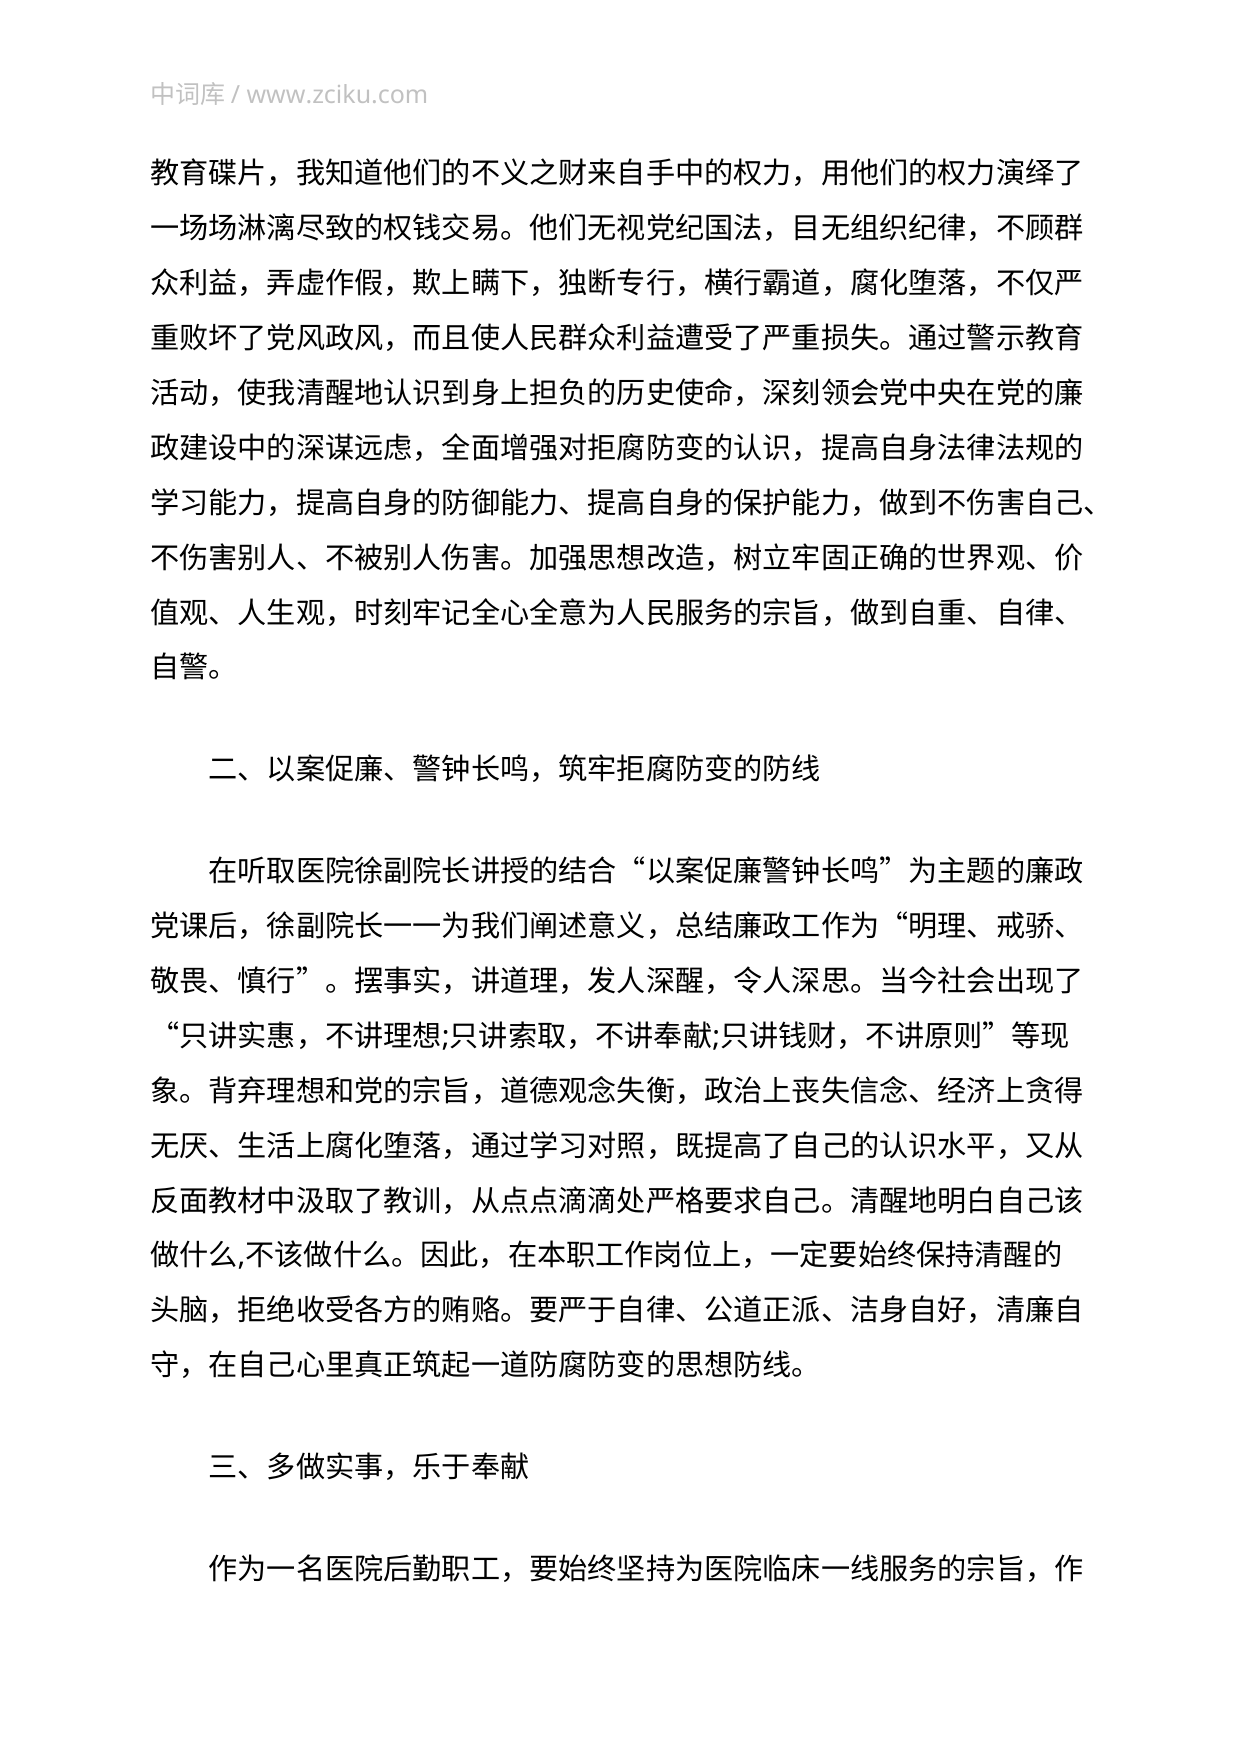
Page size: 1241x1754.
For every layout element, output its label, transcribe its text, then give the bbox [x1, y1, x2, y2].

text 在听取医院徐副院长讲授的结合“以案促廉警钟长鸣”为主题的廉政党课后，徐副院长一一为我们阐述意义，总结廉政工作为“明理、戒骄、敬畏、慎行”。摆事实，讲道理，发人深醒，令人深思。当今社会出现了“只讲实惠，不讲理想;只讲索取，不讲奉献;只讲钱财，不讲原则”等现象。背弃理想和党的宗旨，道德观念失衡，政治上丧失信念、经济上贪得无厌、生活上腐化堕落，通过学习对照，既提高了自己的认识水平，又从反面教材中汲取了教训，从点点滴滴处严格要求自己。清醒地明白自己该做什么,不该做什么。因此，在本职工作岗位上，一定要始终保持清醒的头脑，拒绝收受各方的贿赂。要严于自律、公道正派、洁身自好，清廉自守，在自己心里真正筑起一道防腐防变的思想防线。 [150, 848, 1090, 1384]
text 三、多做实事，乐于奉献 [150, 1444, 1090, 1486]
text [150, 150, 1090, 686]
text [150, 1545, 1090, 1588]
text 二、以案促廉、警钟长鸣，筑牢拒腐防变的防线 [150, 746, 1090, 788]
